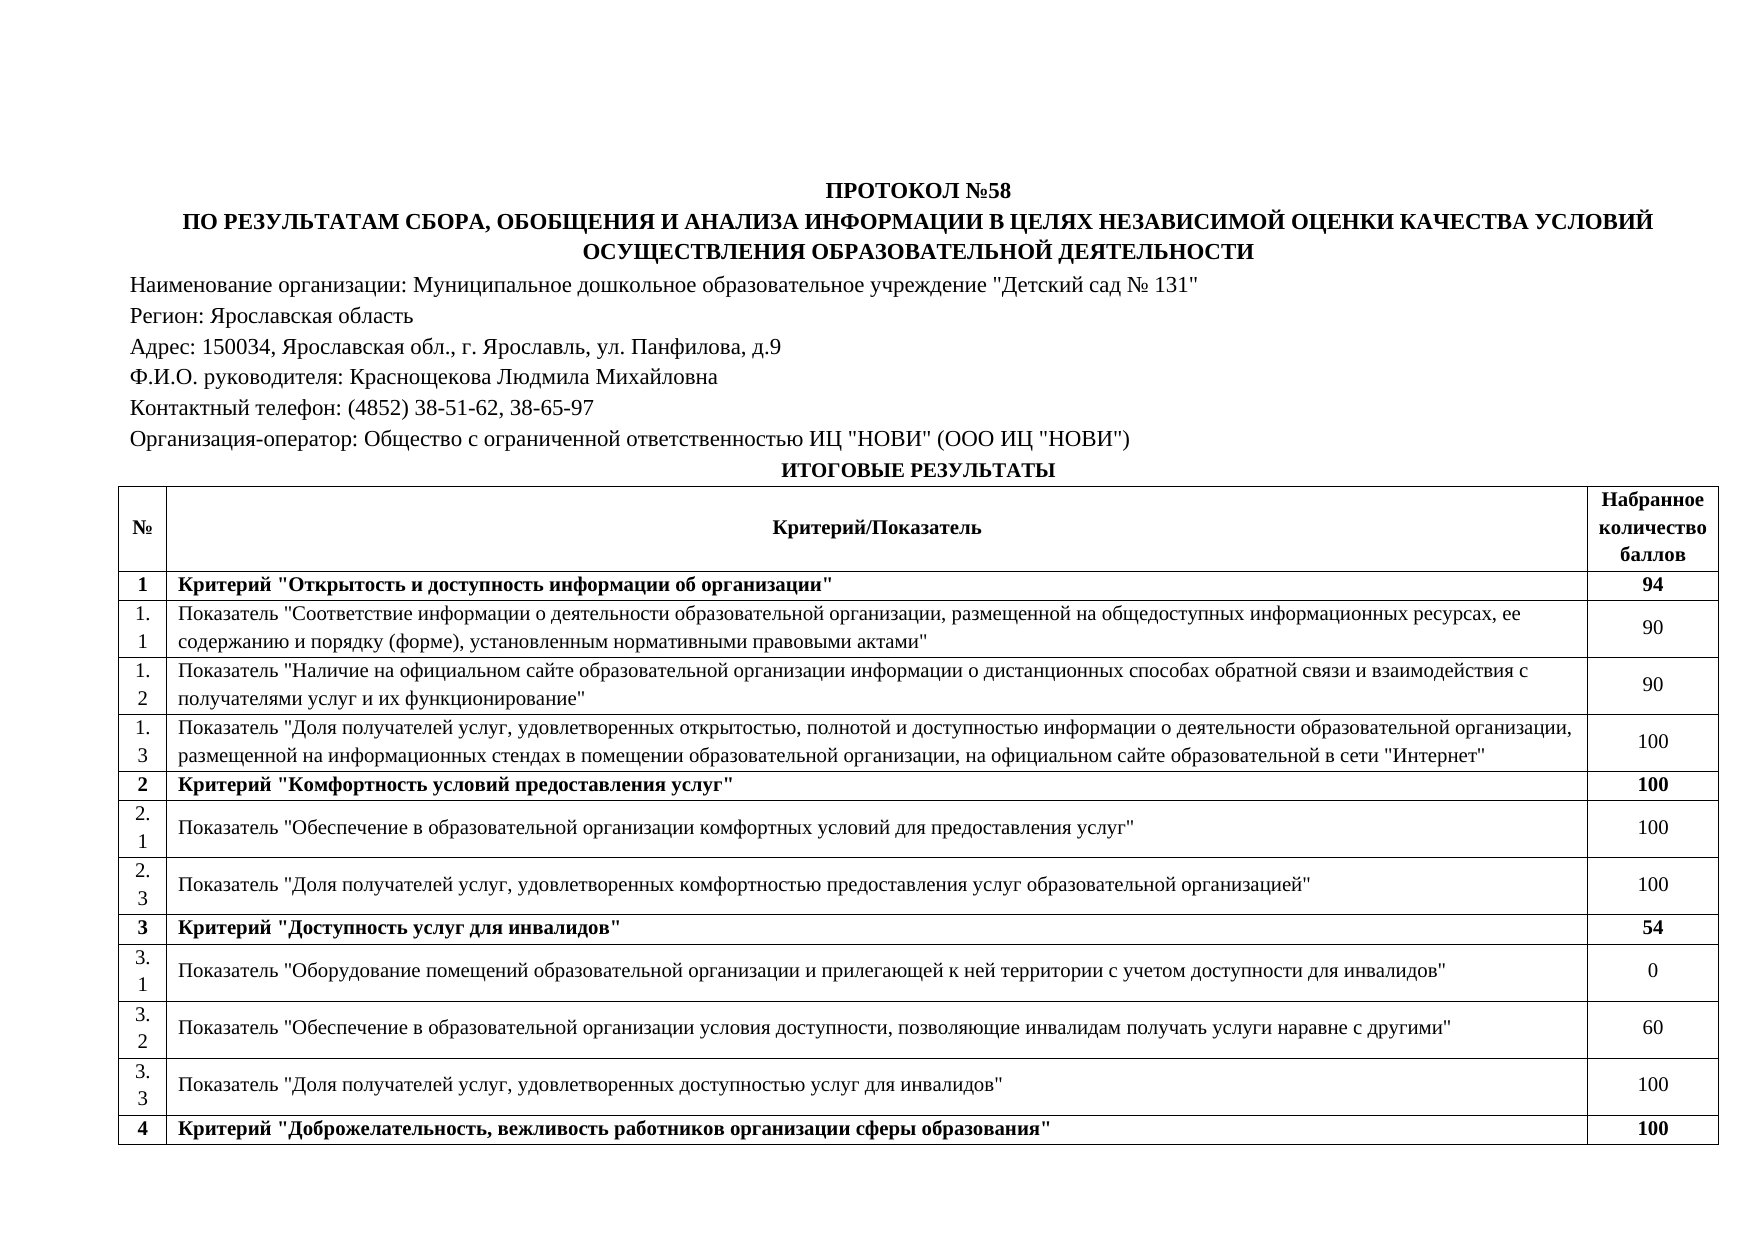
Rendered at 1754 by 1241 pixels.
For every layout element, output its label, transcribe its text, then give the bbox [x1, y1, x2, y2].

table_cell Наименование организации: Муниципальное дошкольное образовательное учреждение "Детский сад № 131" [118, 271, 1718, 302]
table_cell ОСУЩЕСТВЛЕНИЯ ОБРАЗОВАТЕЛЬНОЙ ДЕЯТЕЛЬНОСТИ [118, 239, 1718, 269]
table_cell 3.3 [119, 1059, 166, 1114]
table_cell Набранное количество баллов [1588, 487, 1718, 571]
table_cell 60 [1588, 1002, 1718, 1057]
table_cell Показатель "Оборудование помещений образовательной организации и прилегающей к ней территории с учетом доступности для инвалидов" [167, 945, 1587, 1001]
table_header ПРОТОКОЛ №58 [118, 177, 1718, 208]
table_cell 1.2 [119, 658, 166, 714]
table_cell 3 [119, 915, 166, 943]
table_cell Показатель "Доля получателей услуг, удовлетворенных комфортностью предоставления услуг образовательной организацией" [167, 858, 1587, 914]
table_cell ИТОГОВЫЕ РЕЗУЛЬТАТЫ [118, 458, 1718, 486]
table_cell Критерий "Доступность услуг для инвалидов" [167, 915, 1587, 943]
table_cell Регион: Ярославская область [118, 302, 1718, 333]
table_cell 2 [119, 772, 166, 800]
table_cell 4 [119, 1116, 166, 1144]
table_cell 100 [1588, 801, 1718, 857]
table_cell Ф.И.О. руководителя: Краснощекова Людмила Михайловна [118, 363, 1718, 394]
table_cell ПО РЕЗУЛЬТАТАМ СБОРА, ОБОБЩЕНИЯ И АНАЛИЗА ИНФОРМАЦИИ В ЦЕЛЯХ НЕЗАВИСИМОЙ ОЦЕНКИ КАЧЕСТВА УСЛОВИЙ [118, 208, 1718, 238]
table_cell Критерий "Открытость и доступность информации об организации" [167, 572, 1587, 600]
table_cell 54 [1588, 915, 1718, 943]
table_cell 1.1 [119, 601, 166, 657]
table_cell Адрес: 150034, Ярославская обл., г. Ярославль, ул. Панфилова, д.9 [118, 333, 1718, 363]
table_cell Контактный телефон: (4852) 38-51-62, 38-65-97 [118, 394, 1718, 424]
table_cell Критерий "Доброжелательность, вежливость работников организации сферы образования" [167, 1116, 1587, 1144]
table_cell 0 [1588, 945, 1718, 1001]
table_cell 3.2 [119, 1002, 166, 1057]
table_cell Организация-оператор: Общество с ограниченной ответственностью ИЦ "НОВИ" (ООО ИЦ "НОВИ") [118, 425, 1718, 455]
table_cell 100 [1588, 1116, 1718, 1144]
table_cell Показатель "Обеспечение в образовательной организации комфортных условий для предоставления услуг" [167, 801, 1587, 857]
table_cell Показатель "Соответствие информации о деятельности образовательной организации, размещенной на общедоступных информационных ресурсах, ее содержанию и порядку (форме), установленным нормативными правовыми актами" [167, 601, 1587, 657]
table_cell № [119, 487, 166, 571]
table_cell 90 [1588, 601, 1718, 657]
table_cell Показатель "Доля получателей услуг, удовлетворенных открытостью, полнотой и доступностью информации о деятельности образовательной организации, размещенной на информационных стендах в помещении образовательной организации, на официальном сайте образовательной в сети "Интернет" [167, 715, 1587, 771]
table_cell 1 [119, 572, 166, 600]
table_cell 94 [1588, 572, 1718, 600]
table_cell 100 [1588, 772, 1718, 800]
table_cell Показатель "Обеспечение в образовательной организации условия доступности, позволяющие инвалидам получать услуги наравне с другими" [167, 1002, 1587, 1057]
table_cell Критерий/Показатель [167, 487, 1587, 571]
table_cell Показатель "Доля получателей услуг, удовлетворенных доступностью услуг для инвалидов" [167, 1059, 1587, 1114]
table_cell Критерий "Комфортность условий предоставления услуг" [167, 772, 1587, 800]
table_cell 3.1 [119, 945, 166, 1001]
table_cell 100 [1588, 1059, 1718, 1114]
table_cell 90 [1588, 658, 1718, 714]
table_cell 2.1 [119, 801, 166, 857]
table_cell 2.3 [119, 858, 166, 914]
table_cell 1.3 [119, 715, 166, 771]
table_cell Показатель "Наличие на официальном сайте образовательной организации информации о дистанционных способах обратной связи и взаимодействия с получателями услуг и их функционирование" [167, 658, 1587, 714]
table_cell 100 [1588, 715, 1718, 771]
table_cell 100 [1588, 858, 1718, 914]
